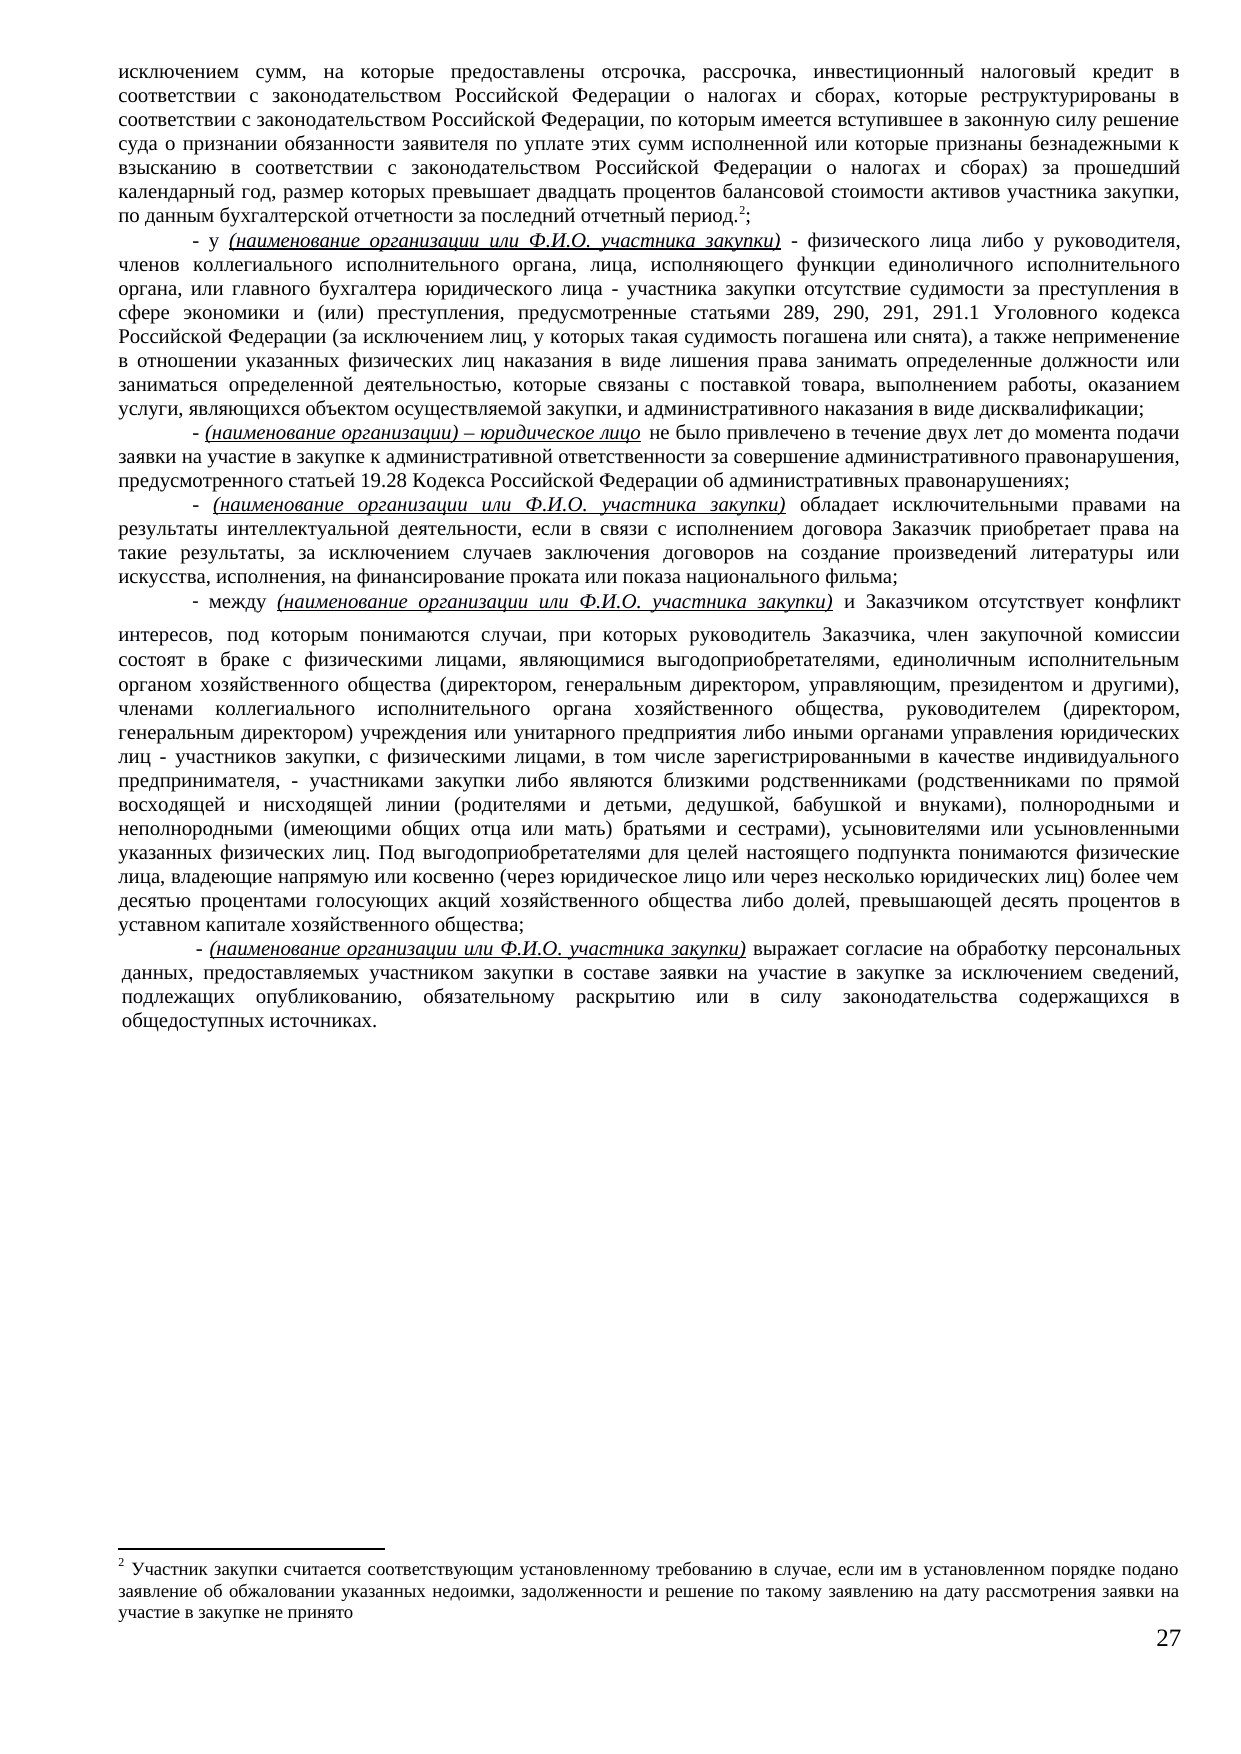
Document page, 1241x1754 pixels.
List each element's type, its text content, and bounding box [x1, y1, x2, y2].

text - у (наименование организации или Ф.И.О. участника закупки) - физического лица либо у руководителя, членов коллегиального исполнительного органа, лица, исполняющего функции единоличного исполнительного органа, или главного бухгалтера юридического лица - участника закупки отсутствие судимости за преступления в сфере экономики и (или) преступления, предусмотренные статьями 289, 290, 291, 291.1 Уголовного кодекса Российской Федерации (за исключением лиц, у которых такая судимость погашена или снята), а также неприменение в отношении указанных физических лиц наказания в виде лишения права занимать определенные должности или заниматься определенной деятельностью, которые связаны с поставкой товара, выполнением работы, оказанием услуги, являющихся объектом осуществляемой закупки, и административного наказания в виде дисквалификации; [118, 227, 1181, 420]
text - (наименование организации) – юридическое лицо не было привлечено в течение двух лет до момента подачи заявки на участие в закупке к административной ответственности за совершение административного правонарушения, предусмотренного статьей 19.28 Кодекса Российской Федерации об административных правонарушениях; [118, 420, 1181, 492]
text - (наименование организации или Ф.И.О. участника закупки) обладает исключительными правами на результаты интеллектуальной деятельности, если в связи с исполнением договора Заказчик приобретает права на такие результаты, за исключением случаев заключения договоров на создание произведений литературы или искусства, исполнения, на финансирование проката или показа национального фильма; [118, 492, 1181, 588]
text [118, 59, 1181, 227]
text - между (наименование организации или Ф.И.О. участника закупки) и Заказчиком отсутствует конфликт интересов, под которым понимаются случаи, при которых руководитель Заказчика, член закупочной комиссии состоят в браке с физическими лицами, являющимися выгодоприобретателями, единоличным исполнительным органом хозяйственного общества (директором, генеральным директором, управляющим, президентом и другими), членами коллегиального исполнительного органа хозяйственного общества, руководителем (директором, генеральным директором) учреждения или унитарного предприятия либо иными органами управления юридических лиц - участников закупки, с физическими лицами, в том числе зарегистрированными в качестве индивидуального предпринимателя, - участниками закупки либо являются близкими родственниками (родственниками по прямой восходящей и нисходящей линии (родителями и детьми, дедушкой, бабушкой и внуками), полнородными и неполнородными (имеющими общих отца или мать) братьями и сестрами), усыновителями или усыновленными указанных физических лиц. Под выгодоприобретателями для целей настоящего подпункта понимаются физические лица, владеющие напрямую или косвенно (через юридическое лицо или через несколько юридических лиц) более чем десятью процентами голосующих акций хозяйственного общества либо долей, превышающей десять процентов в уставном капитале хозяйственного общества; [118, 588, 1181, 936]
text - (наименование организации или Ф.И.О. участника закупки) выражает согласие на обработку персональных данных, предоставляемых участником закупки в составе заявки на участие в закупке за исключением сведений, подлежащих опубликованию, обязательному раскрытию или в силу законодательства содержащихся в общедоступных источниках. [122, 936, 1181, 1032]
